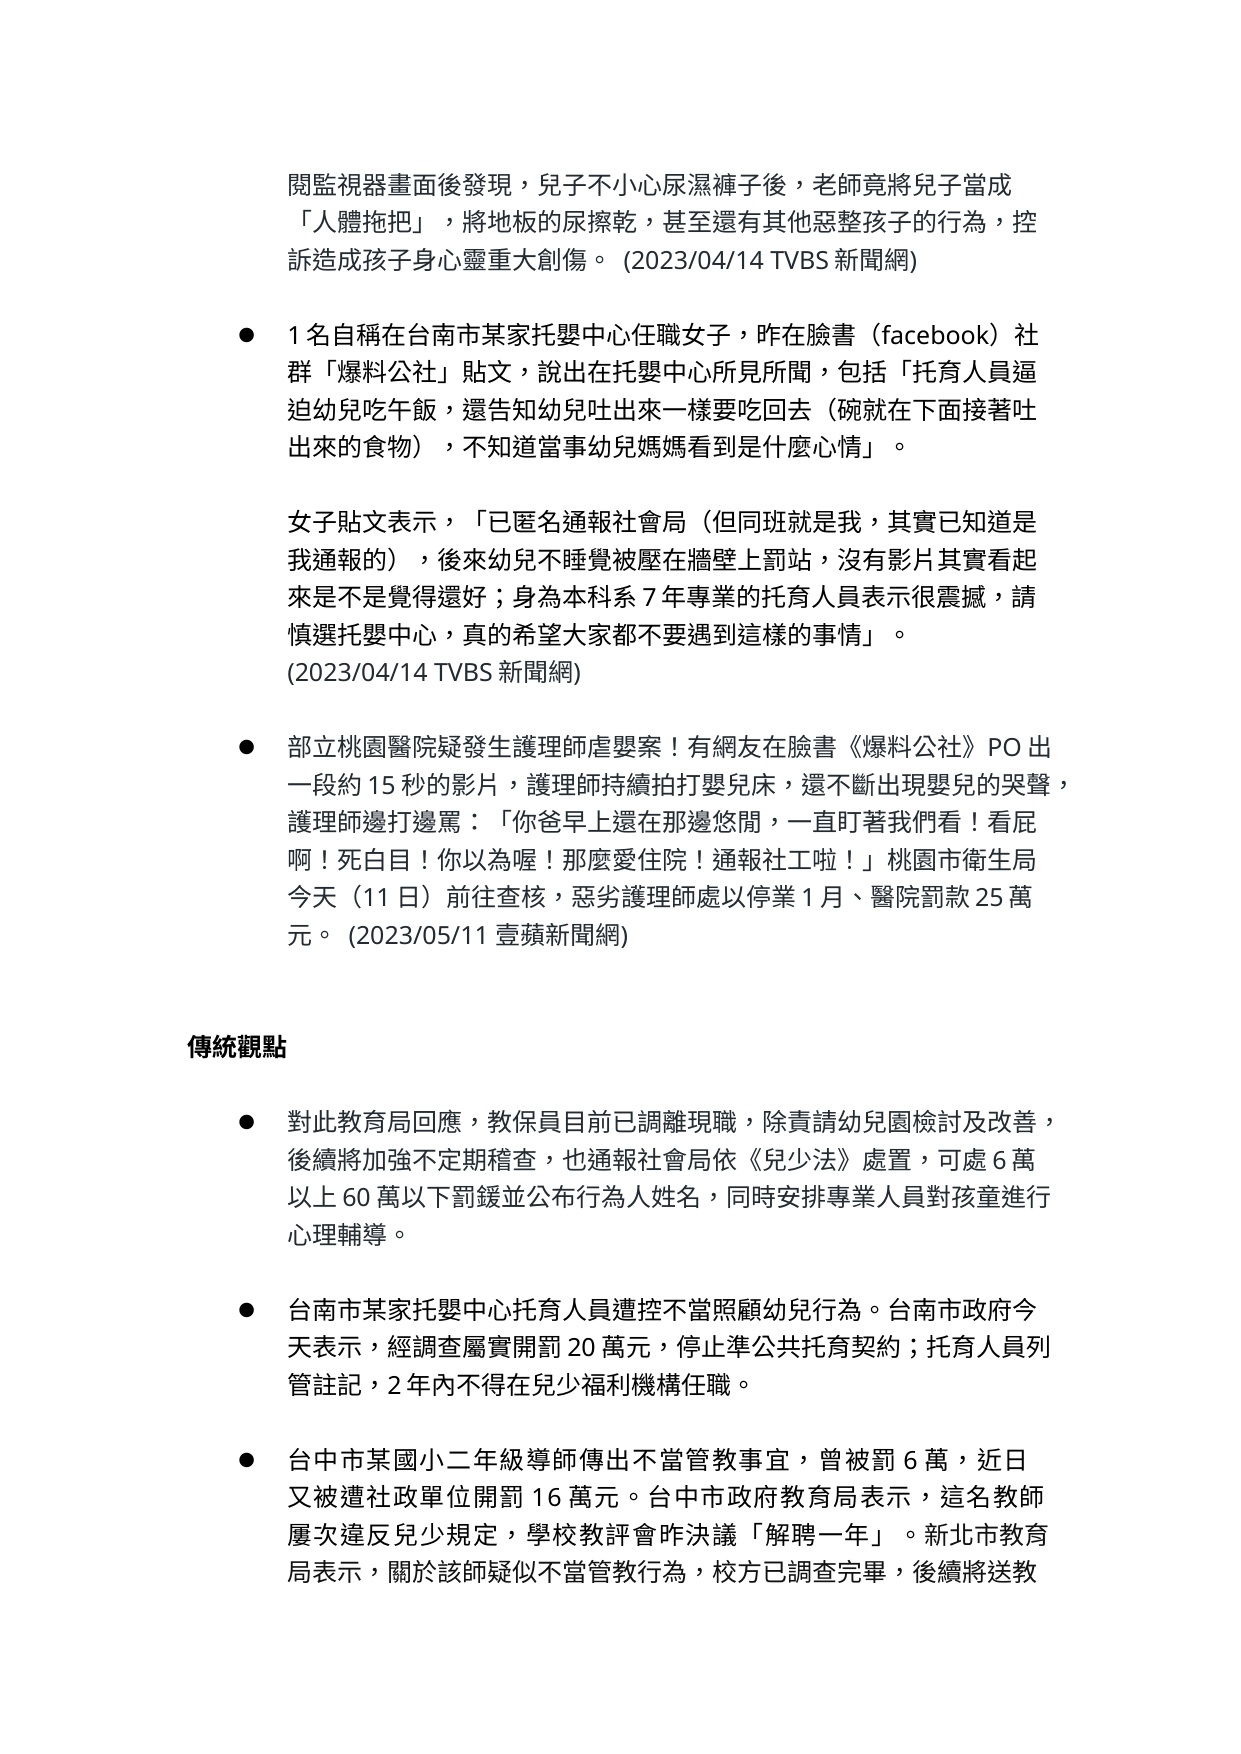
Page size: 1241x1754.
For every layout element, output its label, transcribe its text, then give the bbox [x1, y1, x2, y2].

text 傳統觀點 [187, 1027, 1053, 1064]
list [237, 1439, 1053, 1589]
list 1名自稱在台南市某家托嬰中心任職女子，昨在臉書（facebook）社群「爆料公社」貼文，說出在托嬰中心所見所聞，包括「托育人員逼迫幼兒吃午飯，還告知幼兒吐出來一樣要吃回去（碗就在下面接著吐出來的食物），不知道當事幼兒媽媽看到是什麼心情」。 女子貼文表示，「已匿名通報社會局（但同班就是我，其實已知道是我通報的），後來幼兒不睡覺被壓在牆壁上罰站，沒有影片其實看起來是不是覺得還好；身為本科系7年專業的托育人員表示很震撼，請慎選托嬰中心，真的希望大家都不要遇到這樣的事情」。 (2023/04/14 TVBS新聞網) [237, 314, 1053, 689]
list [237, 164, 1053, 277]
list 部立桃園醫院疑發生護理師虐嬰案！有網友在臉書《爆料公社》PO出一段約15秒的影片，護理師持續拍打嬰兒床，還不斷出現嬰兒的哭聲，護理師邊打邊罵：「你爸早上還在那邊悠閒，一直盯著我們看！看屁啊！死白目！你以為喔！那麼愛住院！通報社工啦！」桃園市衛生局今天（11日）前往查核，惡劣護理師處以停業1月、醫院罰款25萬元。 (2023/05/11 壹蘋新聞網) [237, 727, 1053, 952]
list 台南市某家托嬰中心托育人員遭控不當照顧幼兒行為。台南市政府今天表示，經調查屬實開罰20萬元，停止準公共托育契約；托育人員列管註記，2年內不得在兒少福利機構任職。 [237, 1289, 1053, 1402]
list 對此教育局回應，教保員目前已調離現職，除責請幼兒園檢討及改善，後續將加強不定期稽查，也通報社會局依《兒少法》處置，可處6萬以上60萬以下罰鍰並公布行為人姓名，同時安排專業人員對孩童進行心理輔導。 [237, 1102, 1053, 1252]
